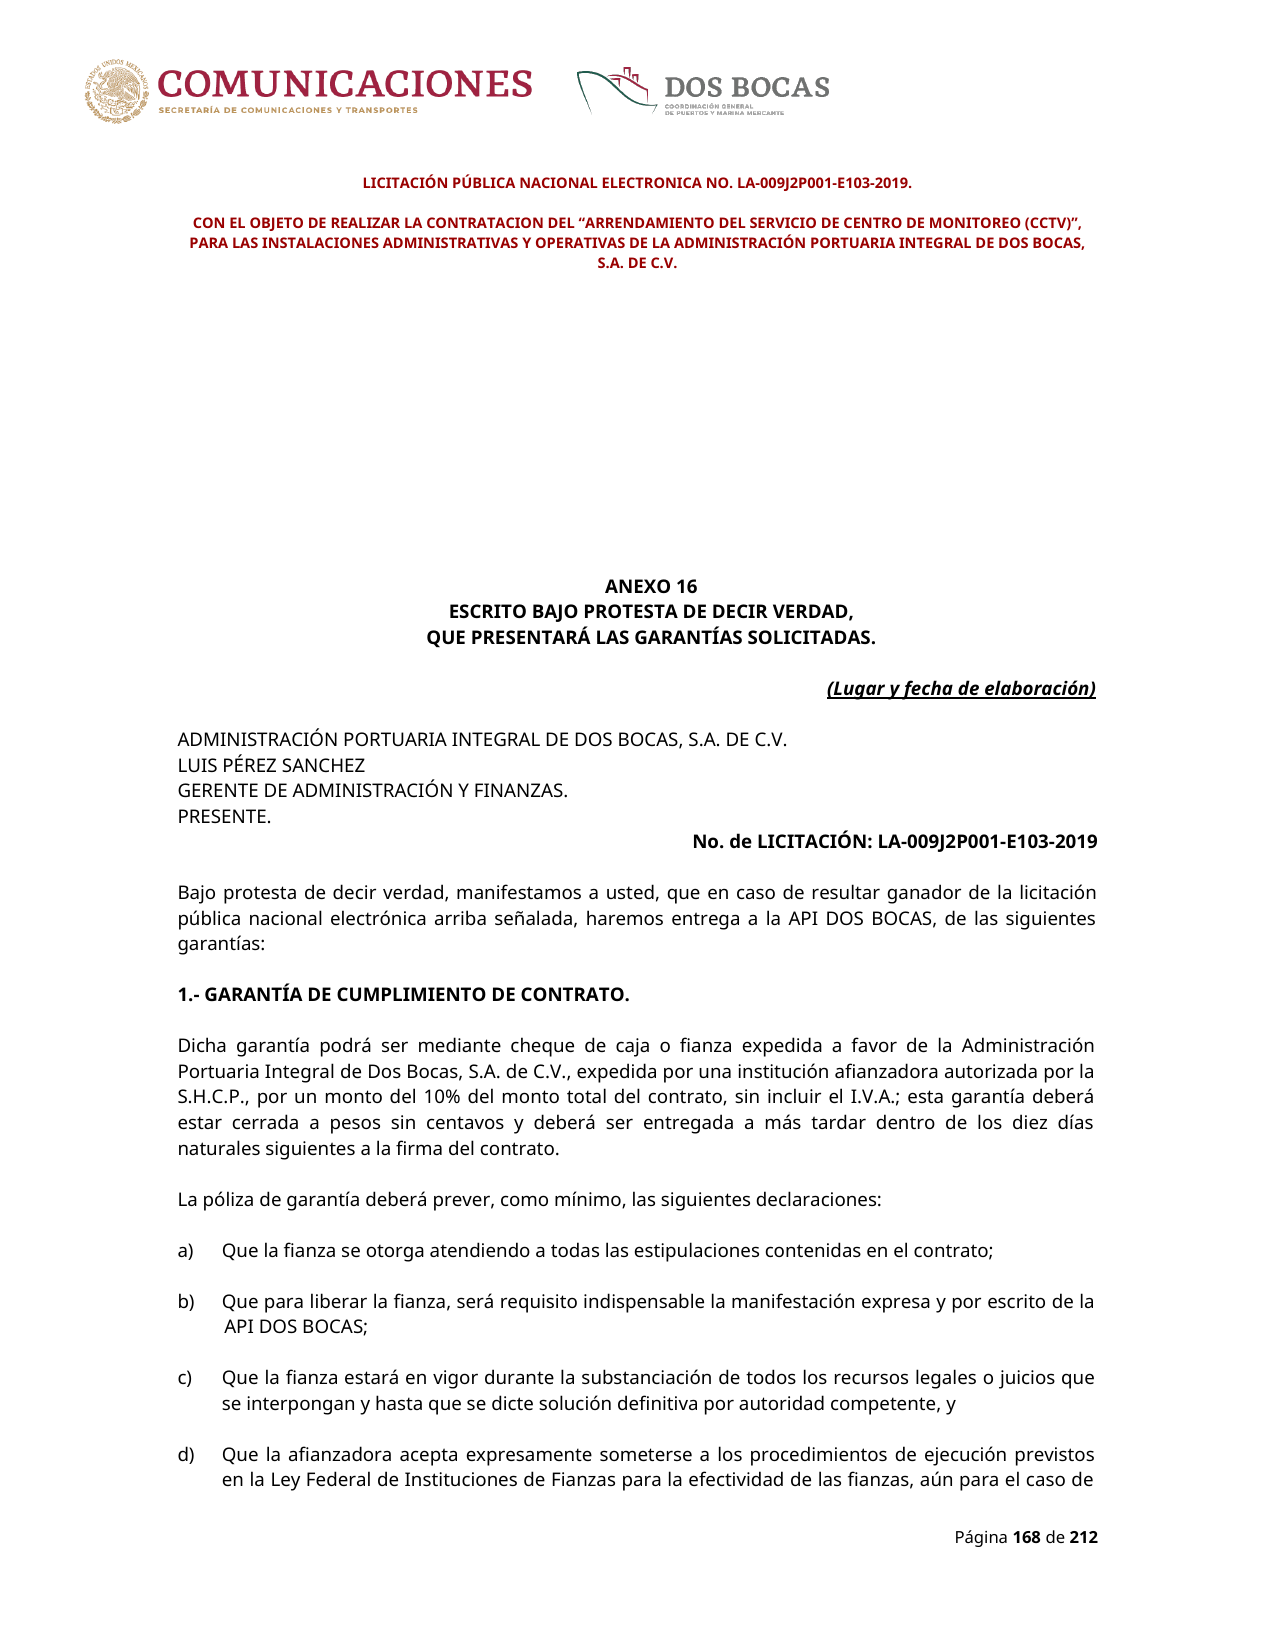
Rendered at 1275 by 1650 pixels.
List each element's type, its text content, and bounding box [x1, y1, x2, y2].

picture [80, 51, 536, 134]
text No. de LICITACIÓN: LA-009J2P001-E103-2019 [177, 828, 1098, 854]
text LUIS PÉREZ SANCHEZ [177, 752, 1098, 777]
list Que la fianza estará en vigor durante la substanciación de todos los recursos legales o juicios que se interpongan y hasta que se dicte solución definitiva por autoridad competente, y [177, 1364, 1095, 1416]
text Dicha garantía podrá ser mediante cheque de caja o fianza expedida a favor de la Administración Portuaria Integral de Dos Bocas, S.A. de C.V., expedida por una institución afianzadora autorizada por la S.H.C.P., por un monto del 10% del monto total del contrato, sin incluir el I.V.A.; esta garantía deberá estar cerrada a pesos sin centavos y deberá ser entregada a más tardar dentro de los diez días naturales siguientes a la firma del contrato. [177, 1033, 1095, 1160]
text GERENTE DE ADMINISTRACIÓN Y FINANZAS. [177, 777, 1098, 803]
text Bajo protesta de decir verdad, manifestamos a usted, que en caso de resultar ganador de la licitación pública nacional electrónica arriba señalada, haremos entrega a la API DOS BOCAS, de las siguientes garantías: [177, 879, 1098, 956]
text La póliza de garantía deberá prever, como mínimo, las siguientes declaraciones: [177, 1186, 1095, 1211]
list Que la fianza se otorga atendiendo a todas las estipulaciones contenidas en el contrato; [177, 1237, 1095, 1262]
text ADMINISTRACIÓN PORTUARIA INTEGRAL DE DOS BOCAS, S.A. DE C.V. [177, 726, 1098, 752]
text ESCRITO BAJO PROTESTA DE DECIR VERDAD, [177, 599, 1125, 624]
text PRESENTE. [177, 803, 1098, 828]
text 1.- GARANTÍA DE CUMPLIMIENTO DE CONTRATO. [177, 982, 1098, 1007]
picture [577, 67, 829, 115]
list Que para liberar la fianza, será requisito indispensable la manifestación expresa y por escrito de la API DOS BOCAS; [177, 1288, 1095, 1339]
text (Lugar y fecha de elaboración) [177, 675, 1098, 701]
text ANEXO 16 [177, 573, 1125, 599]
text QUE PRESENTARÁ LAS GARANTÍAS SOLICITADAS. [177, 624, 1125, 650]
